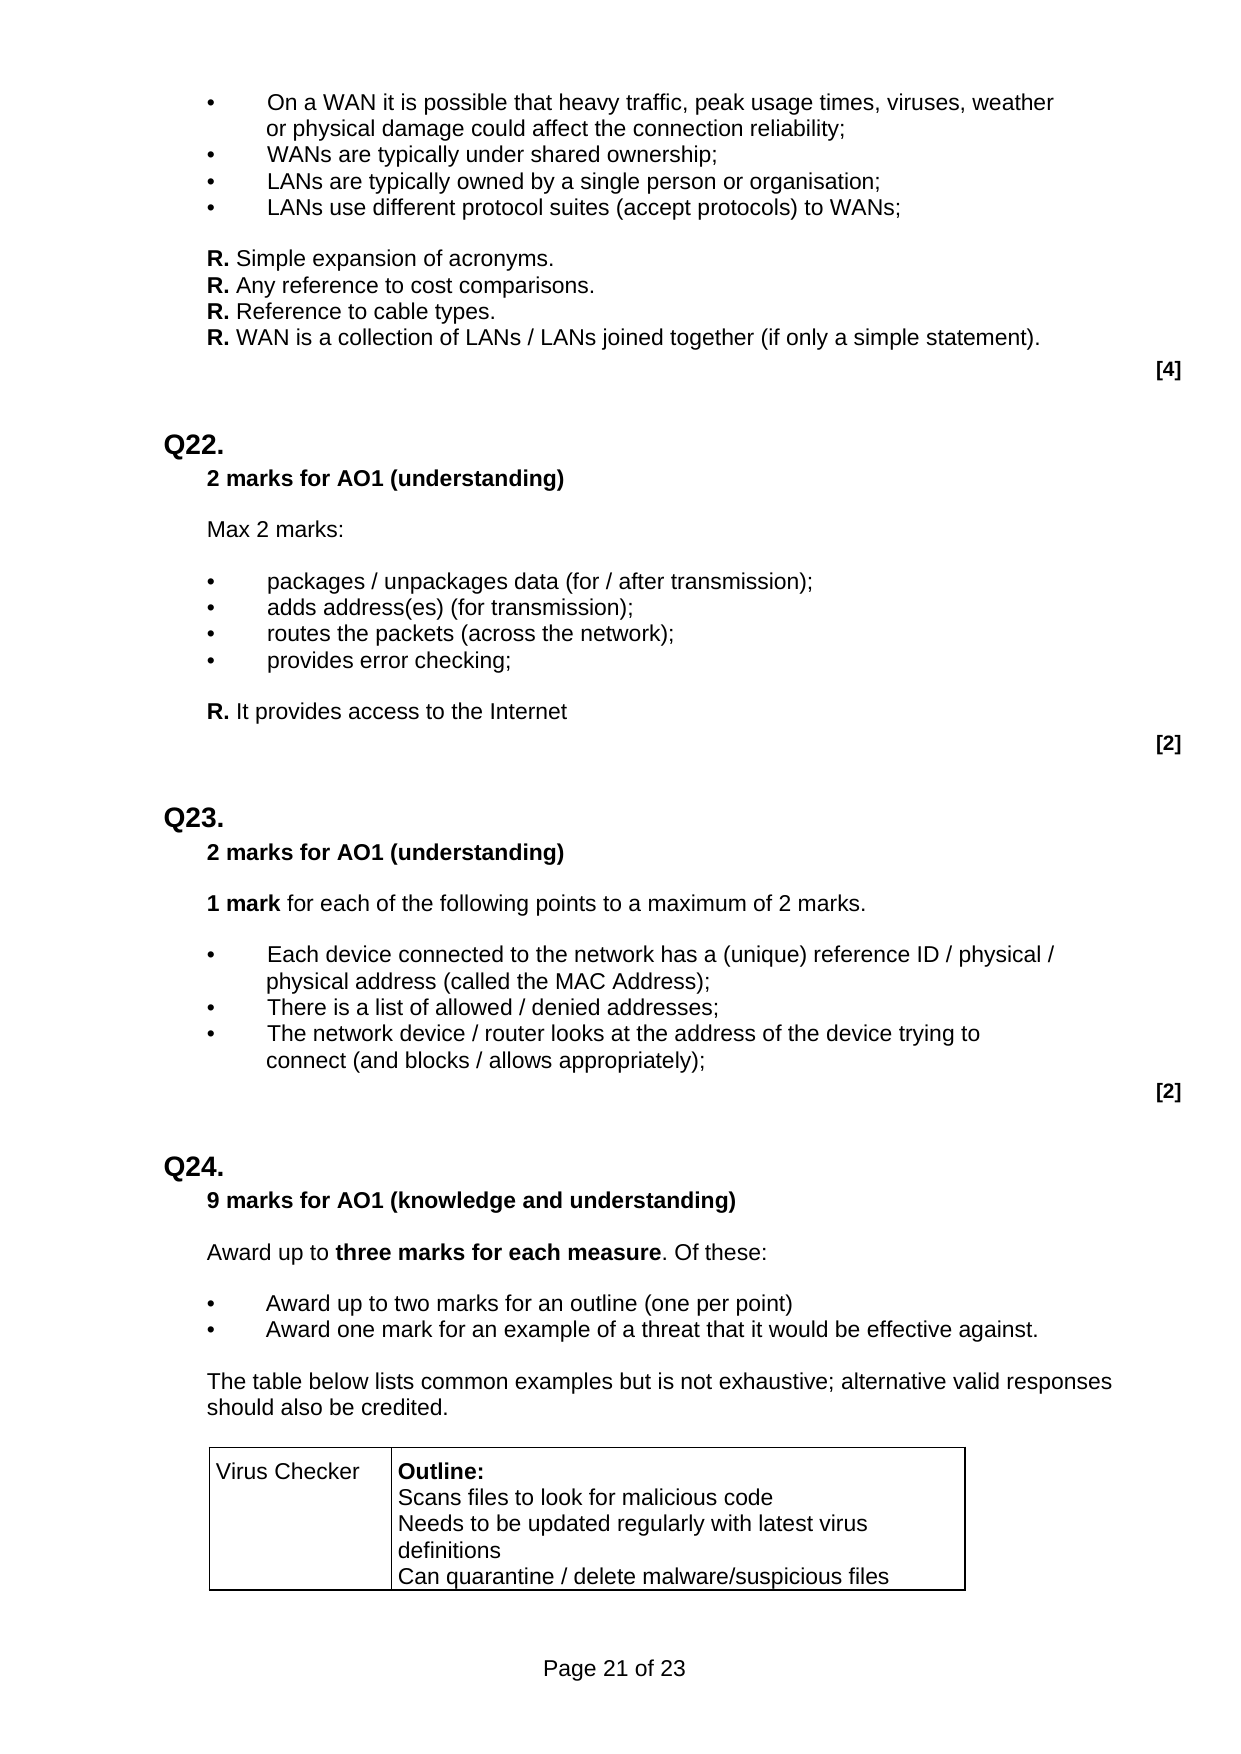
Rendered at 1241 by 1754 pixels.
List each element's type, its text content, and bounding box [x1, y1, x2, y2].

text 2 marks for AO1 (understanding) [207, 465, 1063, 491]
text • packages / unpackages data (for / after transmission); [207, 568, 1063, 594]
text [2] [148, 731, 1181, 754]
text • Each device connected to the network has a (unique) reference ID / physical / physical address (called the MAC Address); [207, 941, 1063, 994]
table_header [392, 1448, 964, 1589]
text The table below lists common examples but is not exhaustive; alternative valid responses should also be credited. [207, 1368, 1122, 1420]
text • There is a list of allowed / denied addresses; [207, 994, 1063, 1020]
text • provides error checking; [207, 647, 1063, 673]
text Q23. [163, 801, 1176, 834]
text • LANs are typically owned by a single person or organisation; [207, 168, 1063, 194]
table_header Virus Checker [210, 1448, 391, 1589]
text 9 marks for AO1 (knowledge and understanding) [207, 1187, 1122, 1213]
text • routes the packets (across the network); [207, 620, 1063, 647]
text R. Reference to cable types. [207, 298, 1063, 324]
text • Award up to two marks for an outline (one per point) [207, 1290, 1122, 1316]
text R. Any reference to cost comparisons. [207, 272, 1063, 298]
text • On a WAN it is possible that heavy traffic, peak usage times, viruses, weather or physical damage could affect the connection reliability; [207, 88, 1063, 141]
text Q22. [163, 428, 1176, 460]
text • LANs use different protocol suites (accept protocols) to WANs; [207, 194, 1063, 220]
text • Award one mark for an example of a threat that it would be effective against. [207, 1316, 1122, 1343]
text Award up to three marks for each measure. Of these: [207, 1238, 1122, 1265]
text Max 2 marks: [207, 516, 1063, 543]
text • WANs are typically under shared ownership; [207, 141, 1063, 168]
text R. Simple expansion of acronyms. [207, 245, 1063, 272]
text [4] [148, 357, 1181, 381]
text • adds address(es) (for transmission); [207, 594, 1063, 620]
text 1 mark for each of the following points to a maximum of 2 marks. [207, 890, 1063, 916]
text R. WAN is a collection of LANs / LANs joined together (if only a simple statement). [207, 324, 1063, 351]
text • The network device / router looks at the address of the device trying to connect (and blocks / allows appropriately); [207, 1020, 1063, 1073]
text 2 marks for AO1 (understanding) [207, 838, 1063, 865]
text Q24. [163, 1150, 1176, 1182]
text R. It provides access to the Internet [207, 698, 1063, 724]
text [2] [148, 1079, 1181, 1103]
